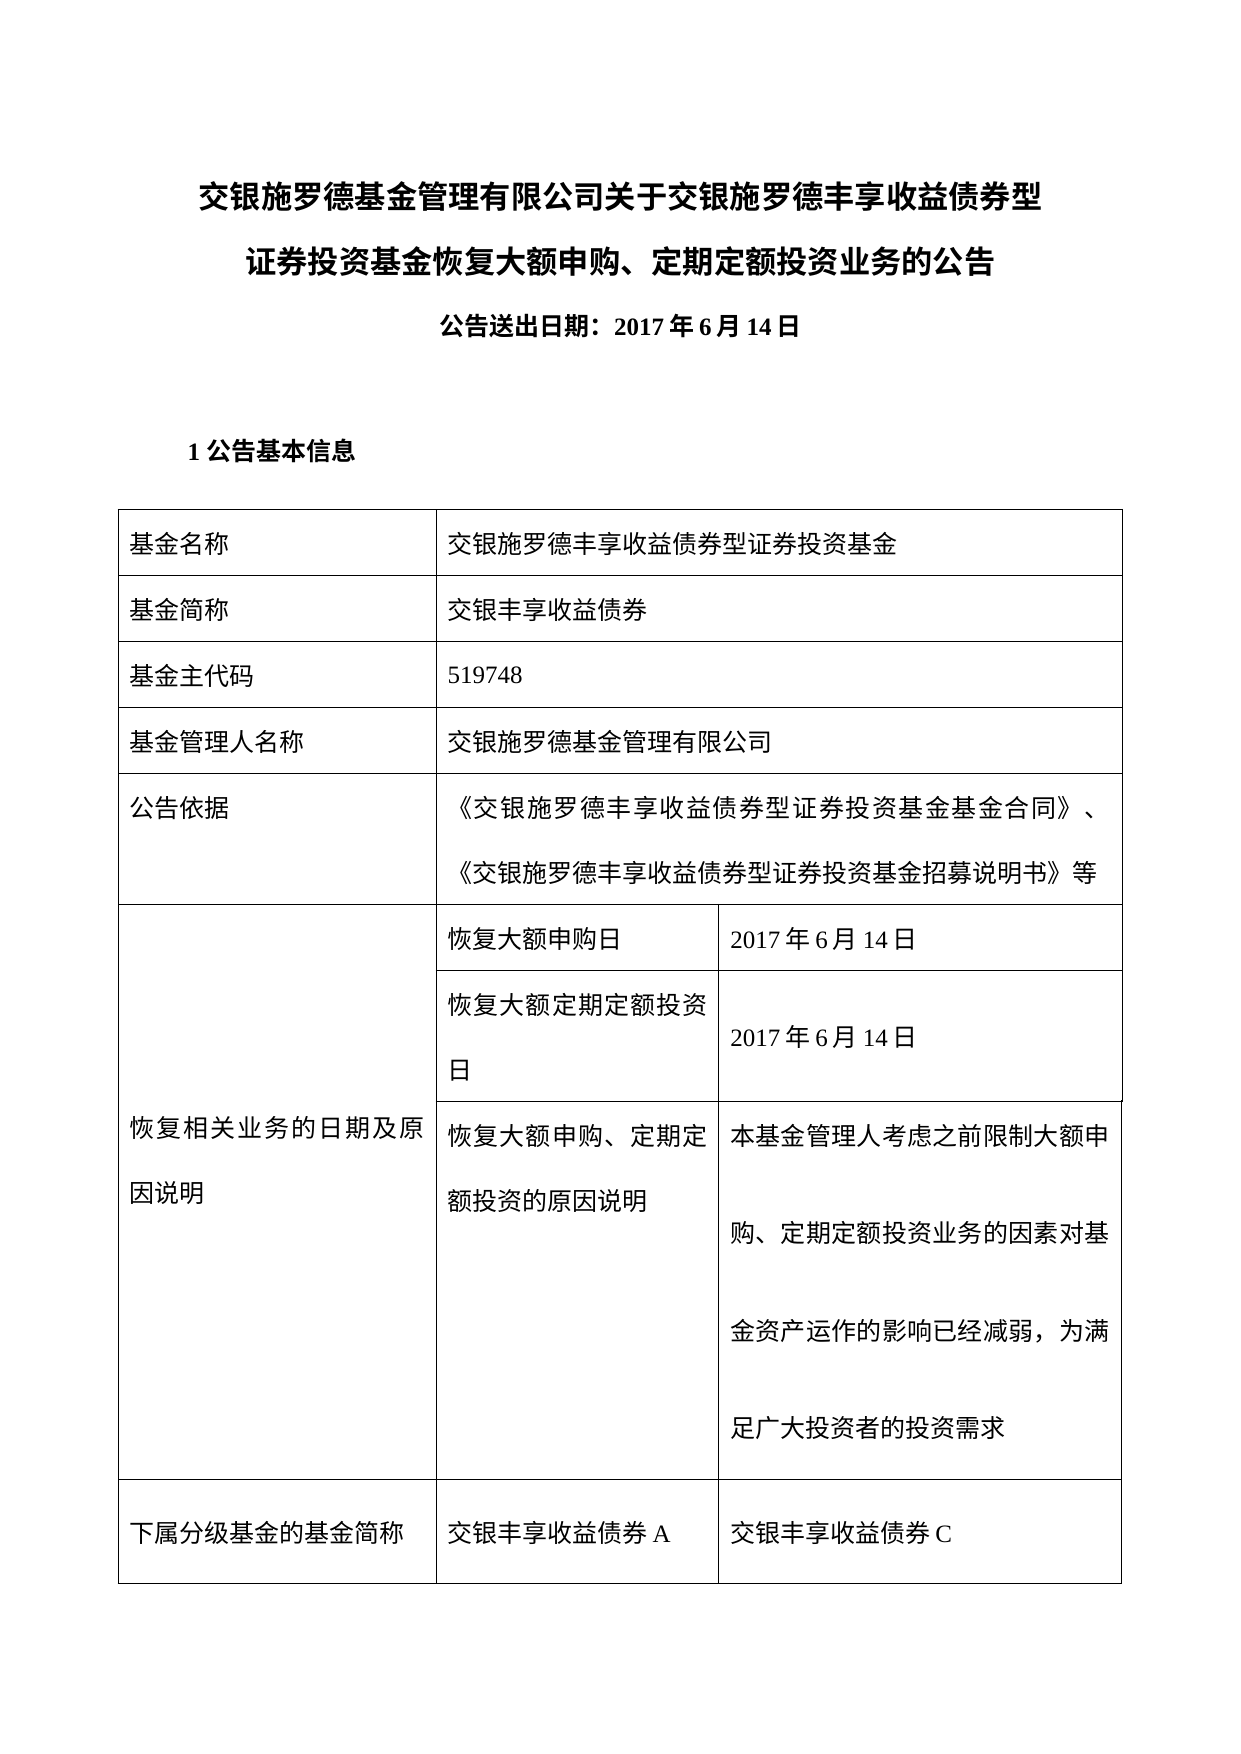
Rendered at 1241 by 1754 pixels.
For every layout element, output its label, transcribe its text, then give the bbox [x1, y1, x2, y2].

text 交银施罗德基金管理有限公司关于交银施罗德丰享收益债券型证券投资基金恢复大额申购、定期定额投资业务的公告 [187, 162, 1053, 292]
table_cell 交银丰享收益债券 [437, 576, 1122, 641]
table_cell 公告依据 [119, 774, 436, 904]
subtitle 1 公告基本信息 [187, 417, 1053, 482]
table_cell 交银丰享收益债券A [437, 1480, 718, 1583]
table_cell 恢复相关业务的日期及原因说明 [119, 905, 436, 1479]
table_cell 《交银施罗德丰享收益债券型证券投资基金基金合同》、《交银施罗德丰享收益债券型证券投资基金招募说明书》等 [437, 774, 1122, 904]
table_cell 2017年6月14日 [719, 905, 1122, 970]
table_cell 恢复大额申购、定期定额投资的原因说明 [437, 1102, 718, 1479]
table_cell 交银施罗德基金管理有限公司 [437, 708, 1122, 773]
table_cell 基金管理人名称 [119, 708, 436, 773]
table_cell 交银丰享收益债券C [719, 1480, 1121, 1583]
table_cell 519748 [437, 642, 1122, 707]
table_cell 下属分级基金的基金简称 [119, 1480, 436, 1583]
table_cell 恢复大额申购日 [437, 905, 718, 970]
table_cell 恢复大额定期定额投资日 [437, 971, 718, 1101]
table_cell 2017年6月14日 [719, 971, 1122, 1101]
table_cell 基金简称 [119, 576, 436, 641]
text 公告送出日期：2017年6月14日 [187, 292, 1053, 357]
table_cell 基金主代码 [119, 642, 436, 707]
table_cell 本基金管理人考虑之前限制大额申购、定期定额投资业务的因素对基金资产运作的影响已经减弱，为满足广大投资者的投资需求 [719, 1102, 1121, 1479]
table_header 基金名称 [119, 510, 436, 575]
table_header 交银施罗德丰享收益债券型证券投资基金 [437, 510, 1122, 575]
